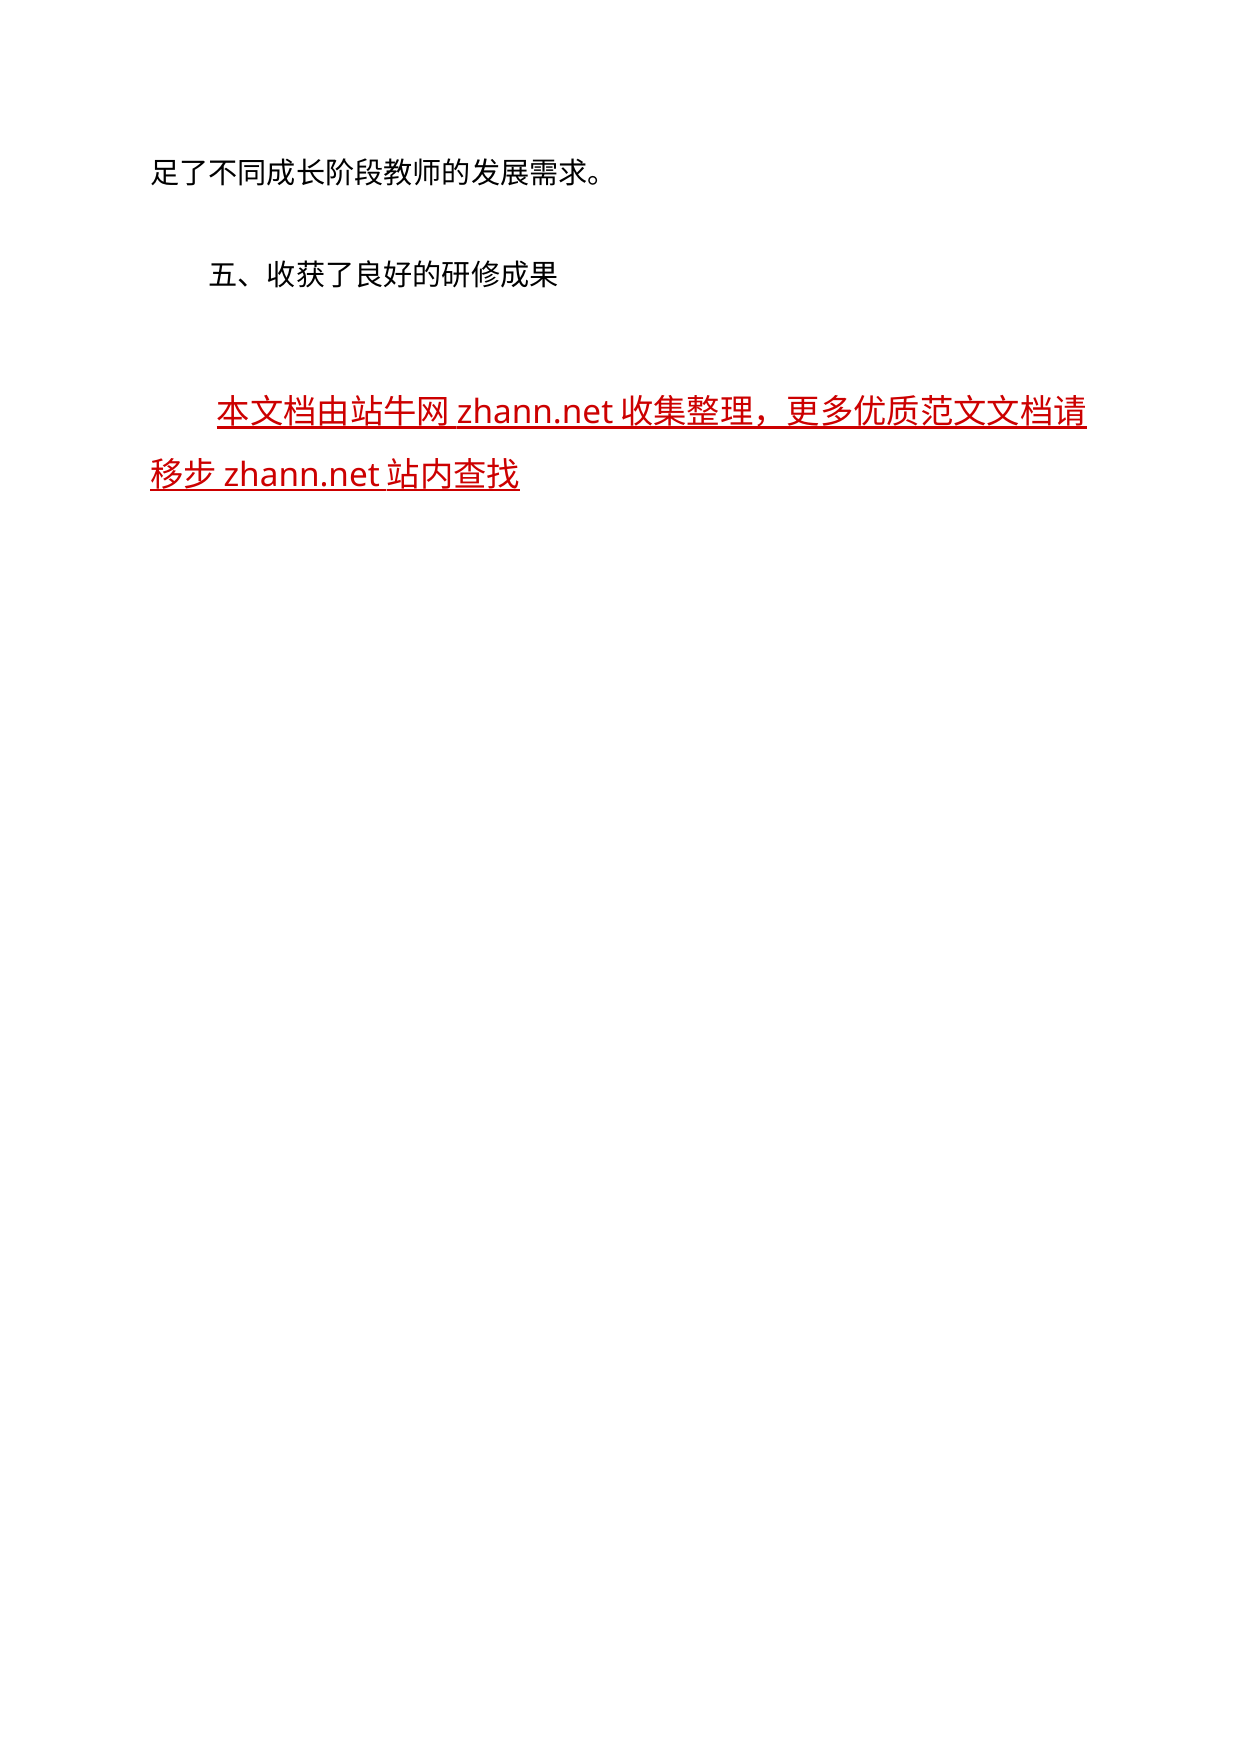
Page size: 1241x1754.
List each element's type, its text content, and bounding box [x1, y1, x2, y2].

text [150, 150, 1090, 192]
text 五、收获了良好的研修成果 [150, 252, 1090, 294]
text 本文档由站牛网zhann.net收集整理，更多优质范文文档请移步zhann.net站内查找 [150, 385, 1090, 496]
